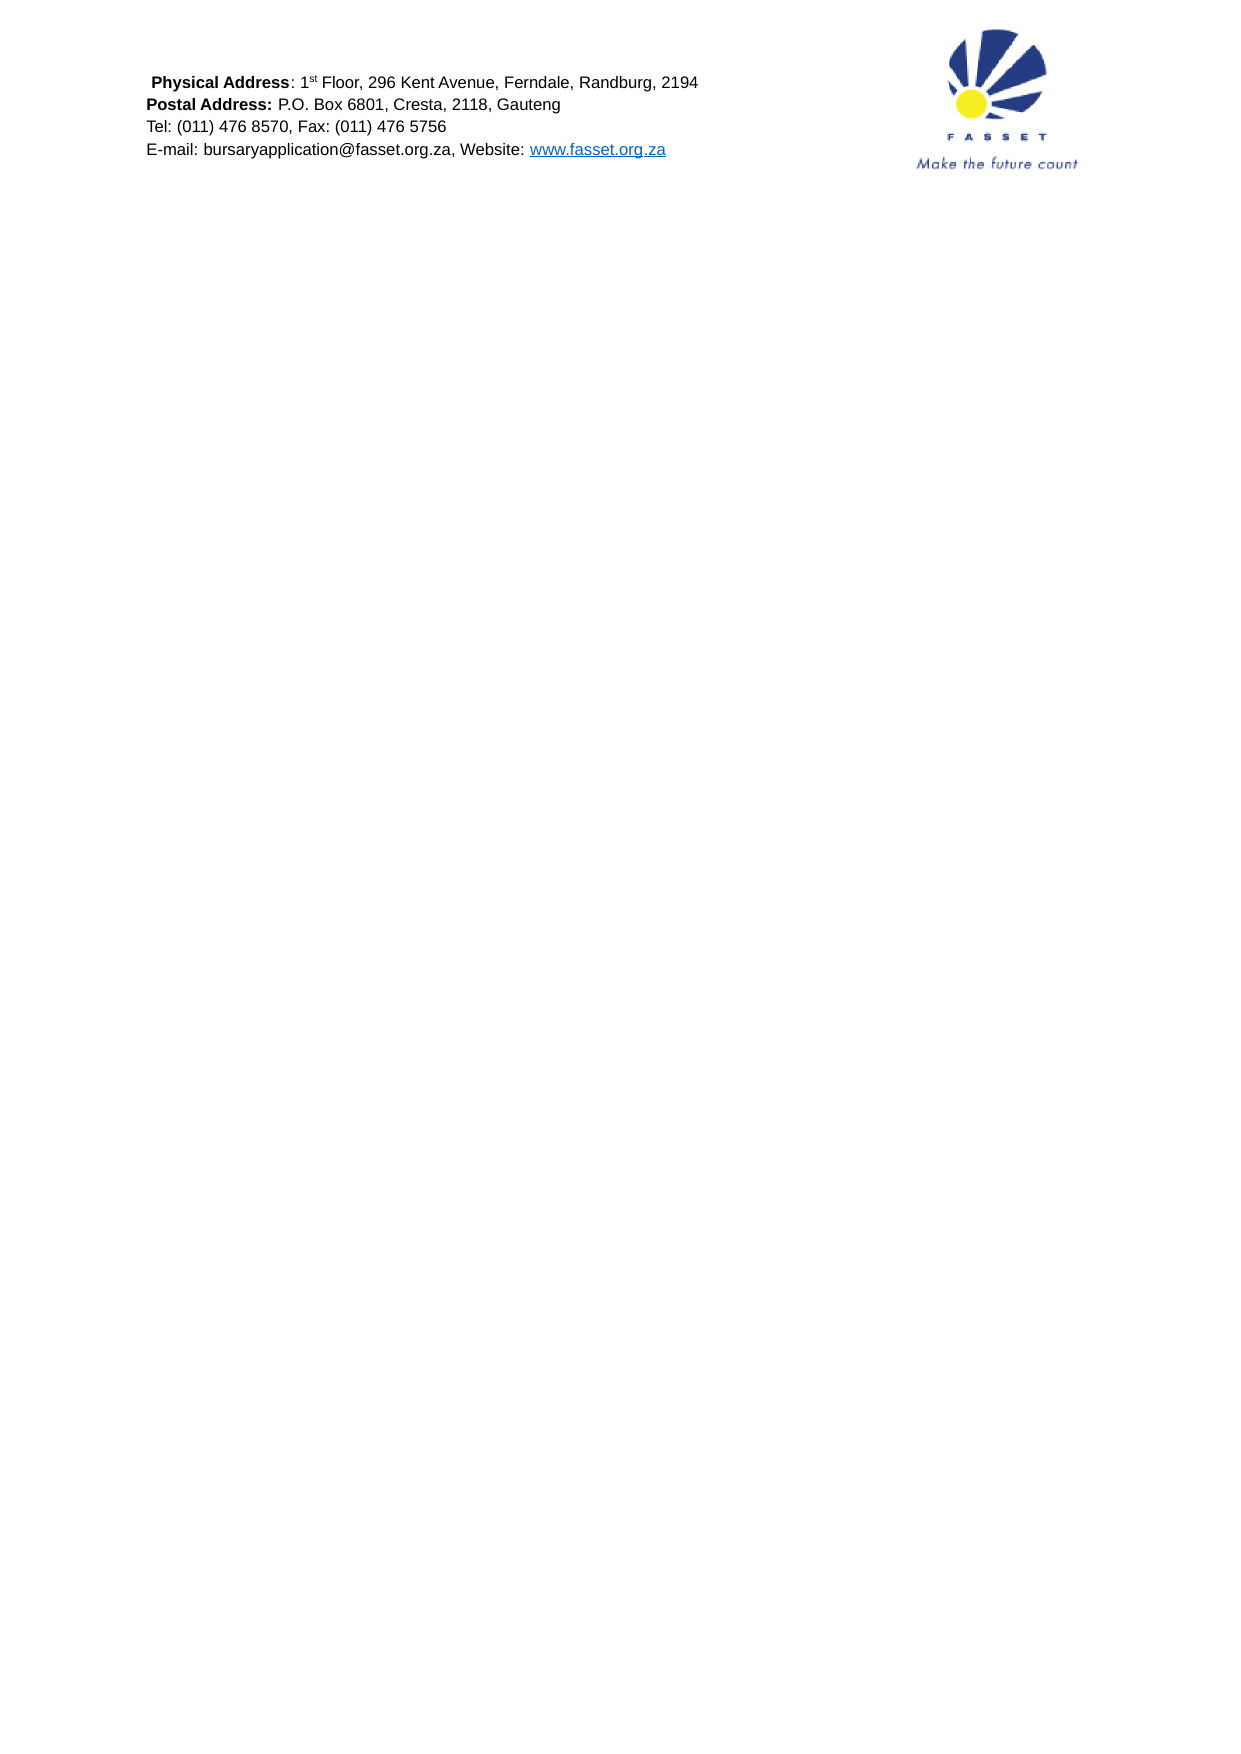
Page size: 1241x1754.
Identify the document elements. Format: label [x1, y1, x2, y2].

picture [305, 0, 1141, 189]
